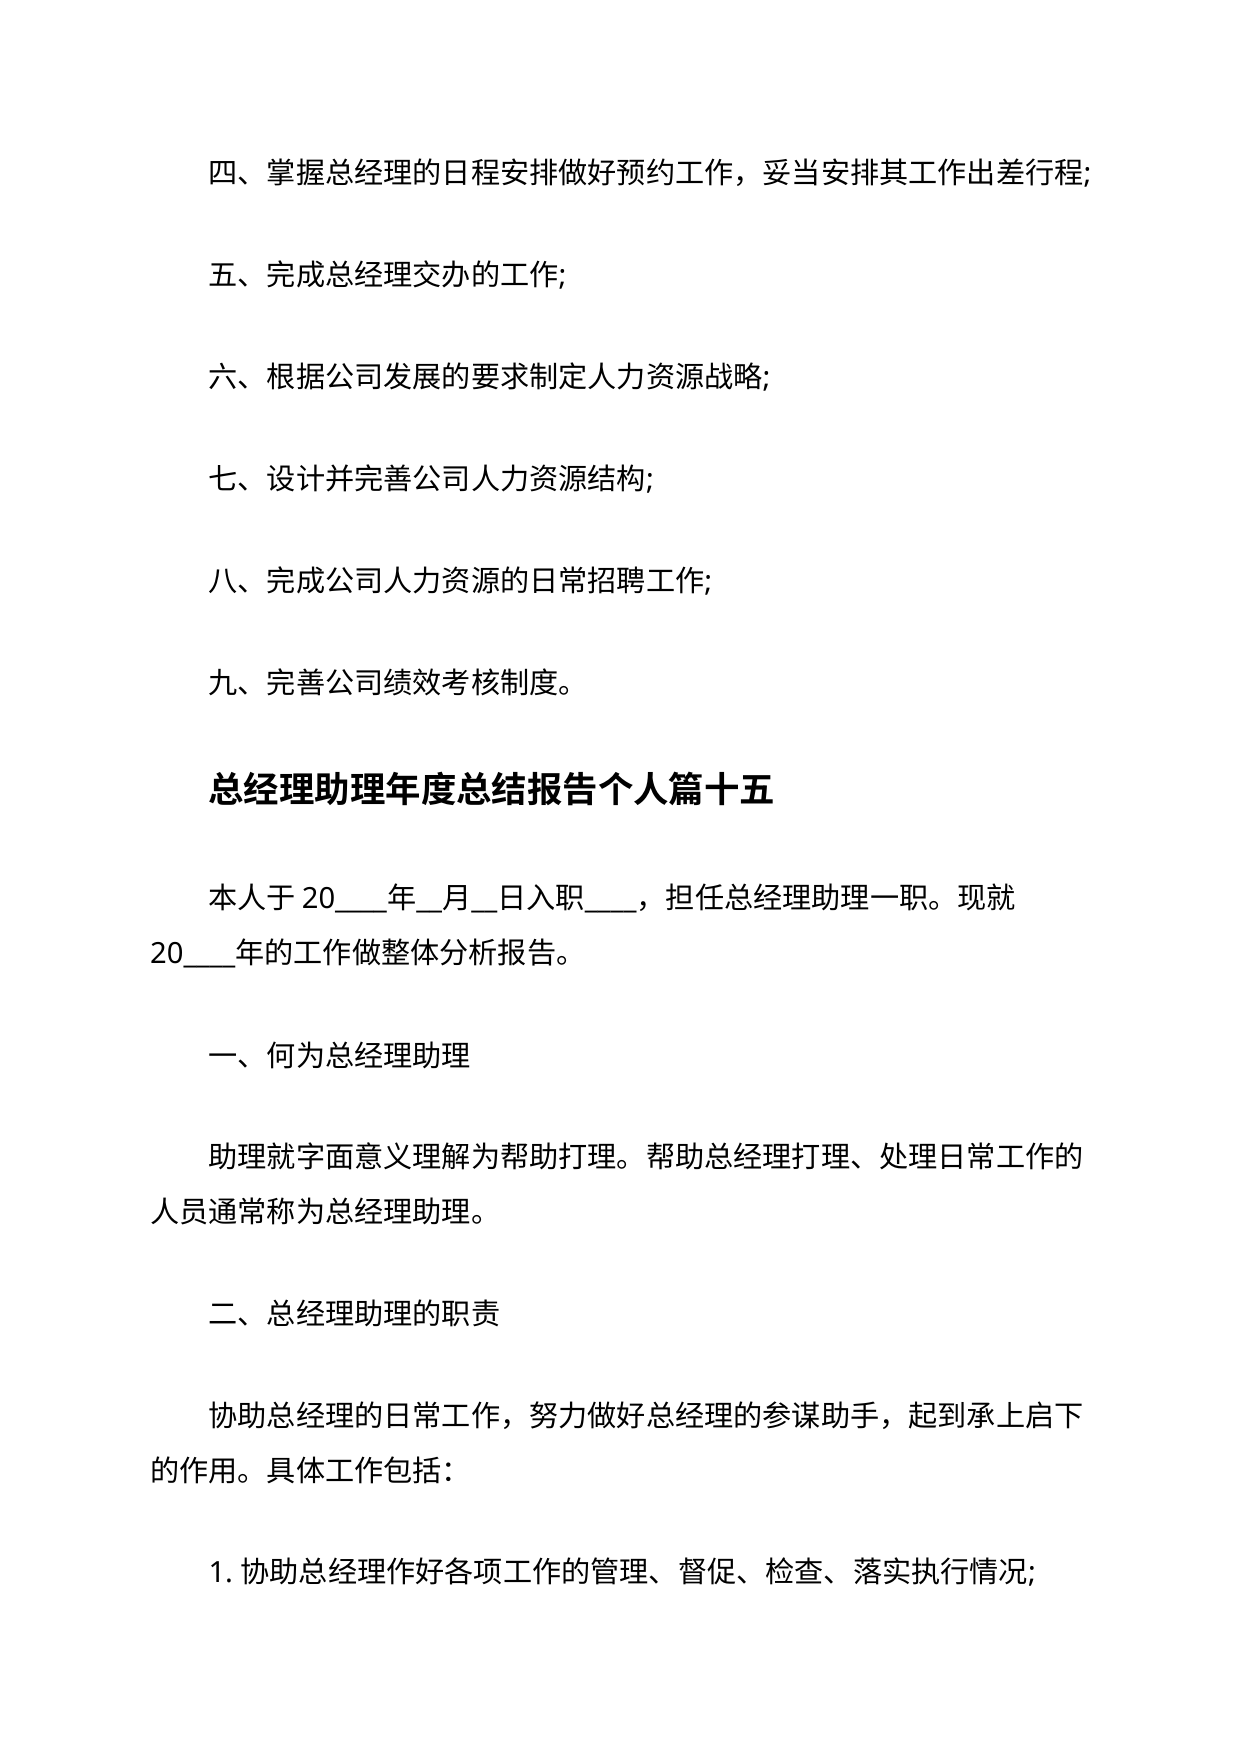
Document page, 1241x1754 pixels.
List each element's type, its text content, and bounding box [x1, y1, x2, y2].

text 1. 协助总经理作好各项工作的管理、督促、检查、落实执行情况; [150, 1549, 1090, 1591]
text 本人于20____年__月__日入职____，担任总经理助理一职。现就20____年的工作做整体分析报告。 [150, 875, 1090, 972]
text 四、掌握总经理的日程安排做好预约工作，妥当安排其工作出差行程; [150, 150, 1090, 192]
text 二、总经理助理的职责 [150, 1291, 1090, 1333]
text 七、设计并完善公司人力资源结构; [150, 456, 1090, 498]
text 八、完成公司人力资源的日常招聘工作; [150, 558, 1090, 600]
text 总经理助理年度总结报告个人篇十五 [150, 762, 1090, 813]
text 六、根据公司发展的要求制定人力资源战略; [150, 354, 1090, 396]
text 协助总经理的日常工作，努力做好总经理的参谋助手，起到承上启下的作用。具体工作包括： [150, 1392, 1090, 1489]
text 助理就字面意义理解为帮助打理。帮助总经理打理、处理日常工作的人员通常称为总经理助理。 [150, 1134, 1090, 1231]
text 五、完成总经理交办的工作; [150, 252, 1090, 294]
text 九、完善公司绩效考核制度。 [150, 660, 1090, 702]
text 一、何为总经理助理 [150, 1032, 1090, 1074]
